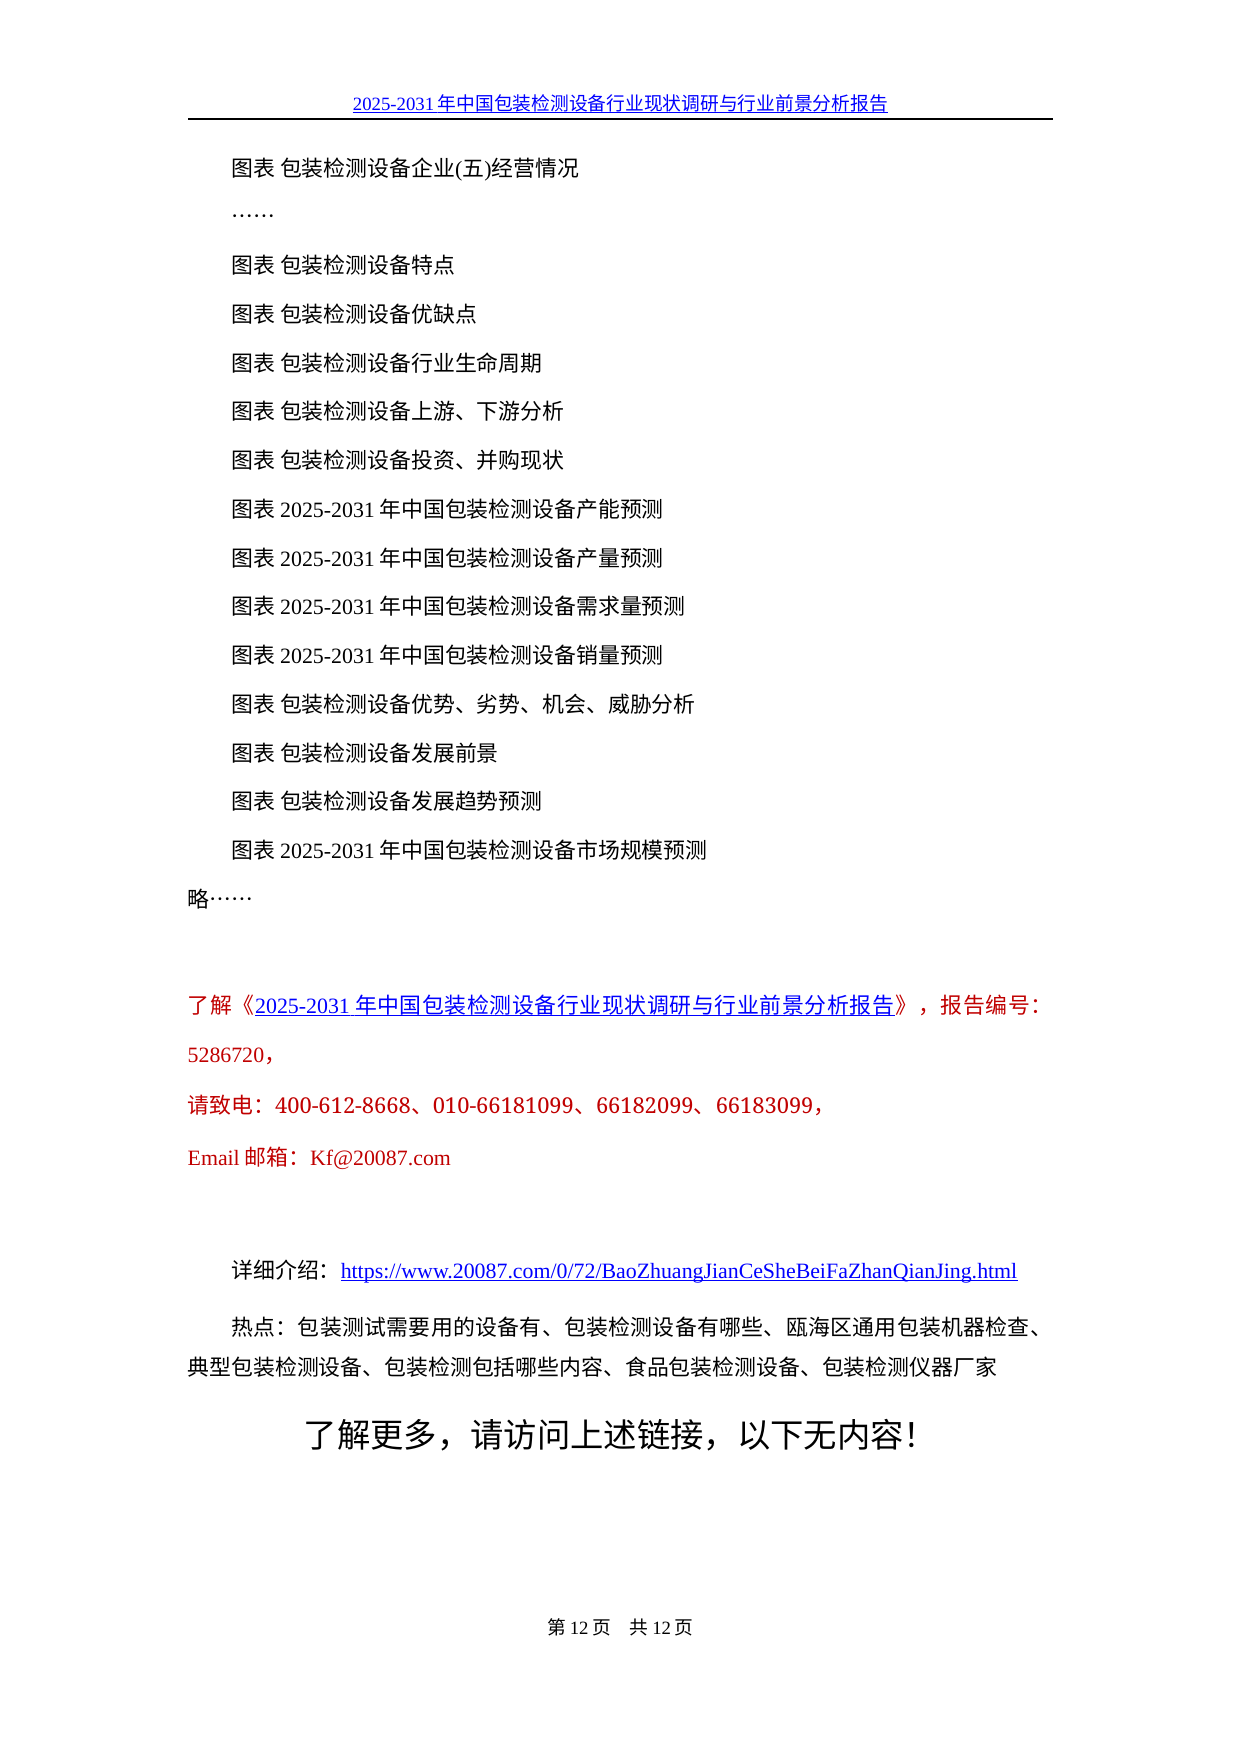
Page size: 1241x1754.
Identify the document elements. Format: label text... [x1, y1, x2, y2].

title 了解更多，请访问上述链接，以下无内容！ [187, 1400, 1053, 1465]
text Email邮箱：Kf@20087.com [187, 1140, 1053, 1172]
text 详细介绍：https://www.20087.com/0/72/BaoZhuangJianCeSheBeiFaZhanQianJing.html [187, 1253, 1053, 1285]
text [187, 150, 1053, 914]
text 请致电：400-612-8668、010-66181099、66182099、66183099， [187, 1088, 1053, 1121]
text 了解《2025-2031年中国包装检测设备行业现状调研与行业前景分析报告》，报告编号：5286720， [187, 988, 1053, 1069]
text 热点：包装测试需要用的设备有、包装检测设备有哪些、瓯海区通用包装机器检查、典型包装检测设备、包装检测包括哪些内容、食品包装检测设备、包装检测仪器厂家 [187, 1309, 1053, 1382]
